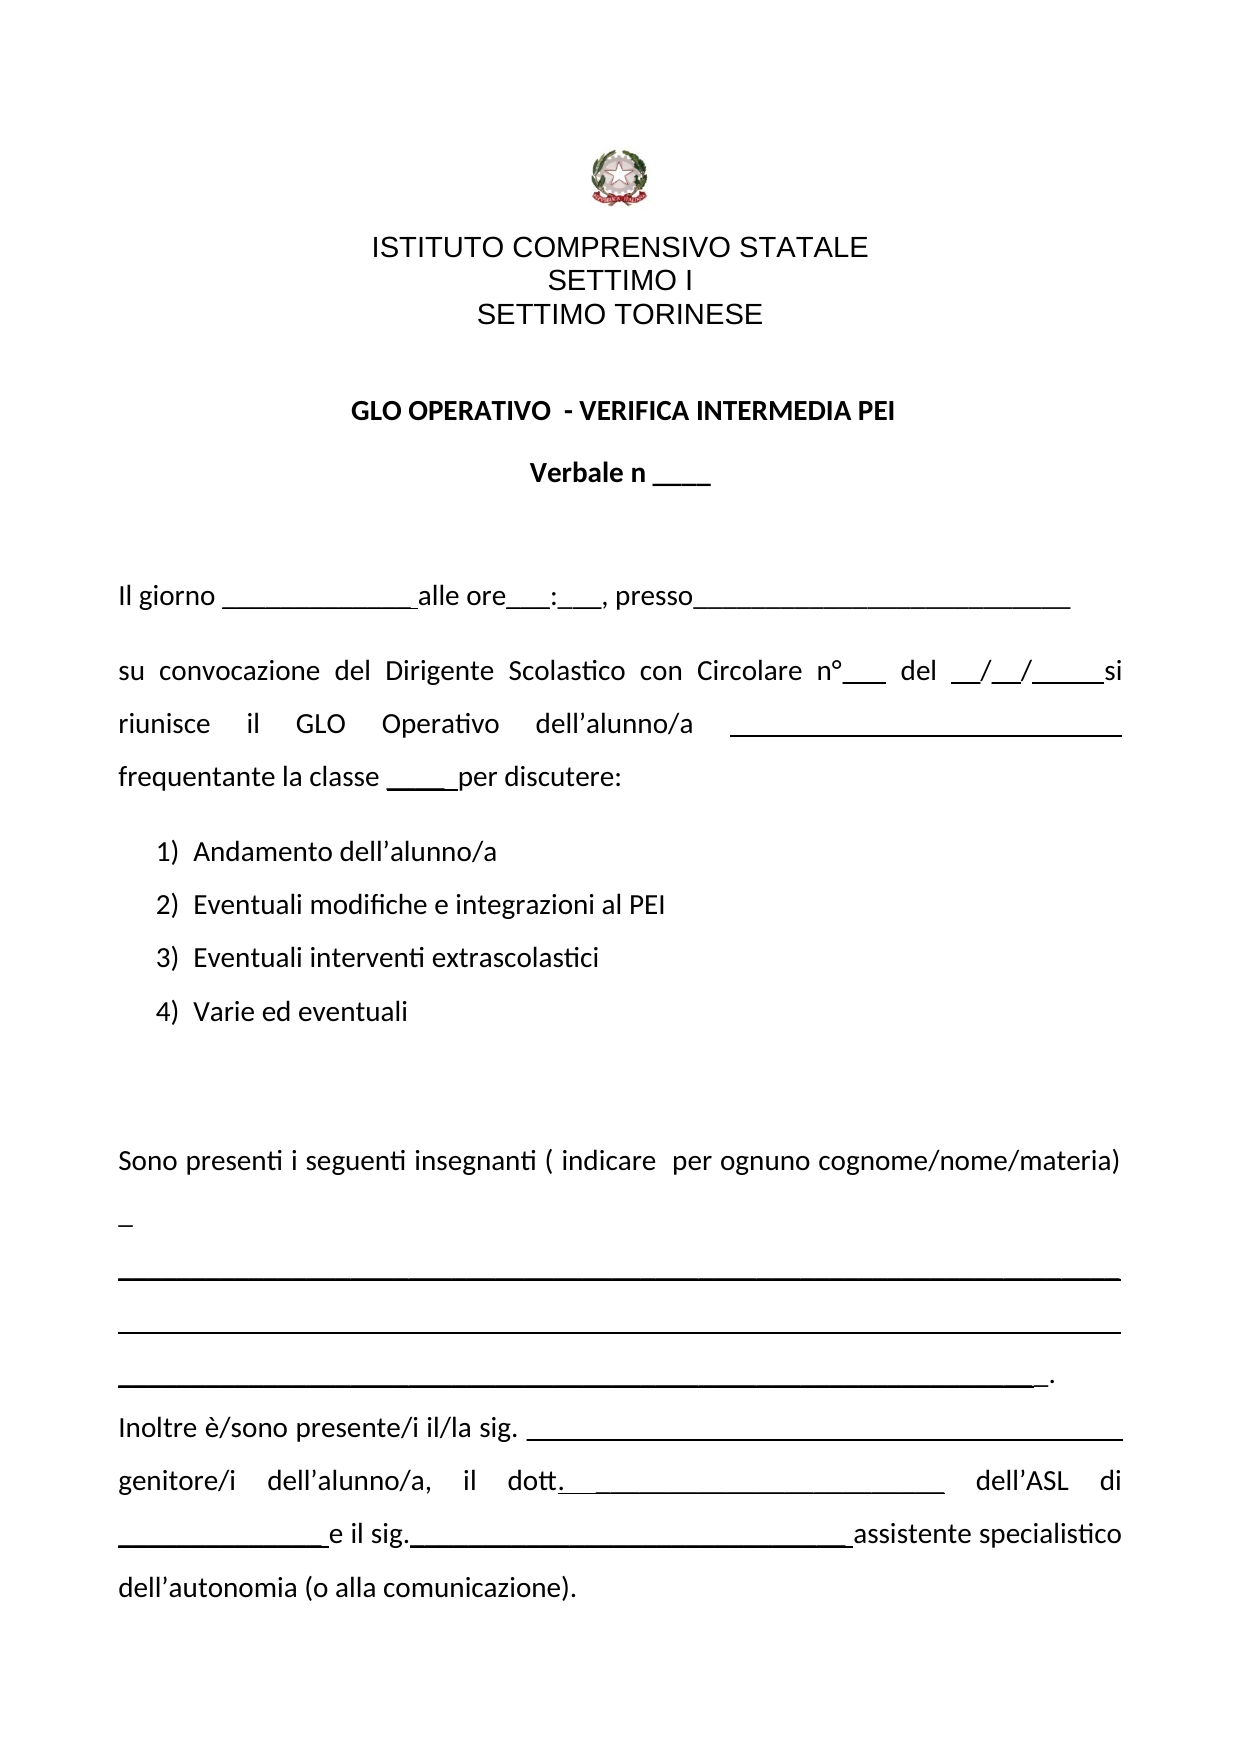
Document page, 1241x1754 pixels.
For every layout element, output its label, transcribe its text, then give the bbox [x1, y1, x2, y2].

subtitle SETTIMO I [118, 263, 1122, 297]
text Il giorno _____________ alle ore___:___, presso__________________________ [118, 577, 1122, 613]
picture [589, 147, 651, 209]
text su convocazione del Dirigente Scolastico con Circolare n°___ del __/__/____ si riunisce il GLO Operativo dell’alunno/a ___________________________ frequentante la classe ____ per discutere: [118, 652, 1122, 794]
subtitle ISTITUTO COMPRENSIVO STATALE [118, 229, 1122, 263]
list Eventuali modifiche e integrazioni al PEI [156, 886, 1122, 922]
list Varie ed eventuali [156, 993, 1122, 1029]
text Sono presenti i seguenti insegnanti ( indicare per ognuno cognome/nome/materia) ___________________________________________________________________________________________________________________________________________________________________________________________________________. Inoltre è/sono presente/i il/la sig. _________________________________________ genitore/i dell’alunno/a, il dott. ________________________ dell’ASL di ______________ e il sig.______________________________ assistente specialistico dell’autonomia (o alla comunicazione). [118, 1142, 1122, 1605]
list Andamento dell’alunno/a [156, 833, 1122, 868]
text GLO OPERATIVO - VERIFICA INTERMEDIA PEI [118, 392, 1122, 428]
subtitle SETTIMO TORINESE [118, 297, 1122, 330]
text Verbale n ____ [118, 454, 1122, 489]
list Eventuali interventi extrascolastici [156, 939, 1122, 975]
